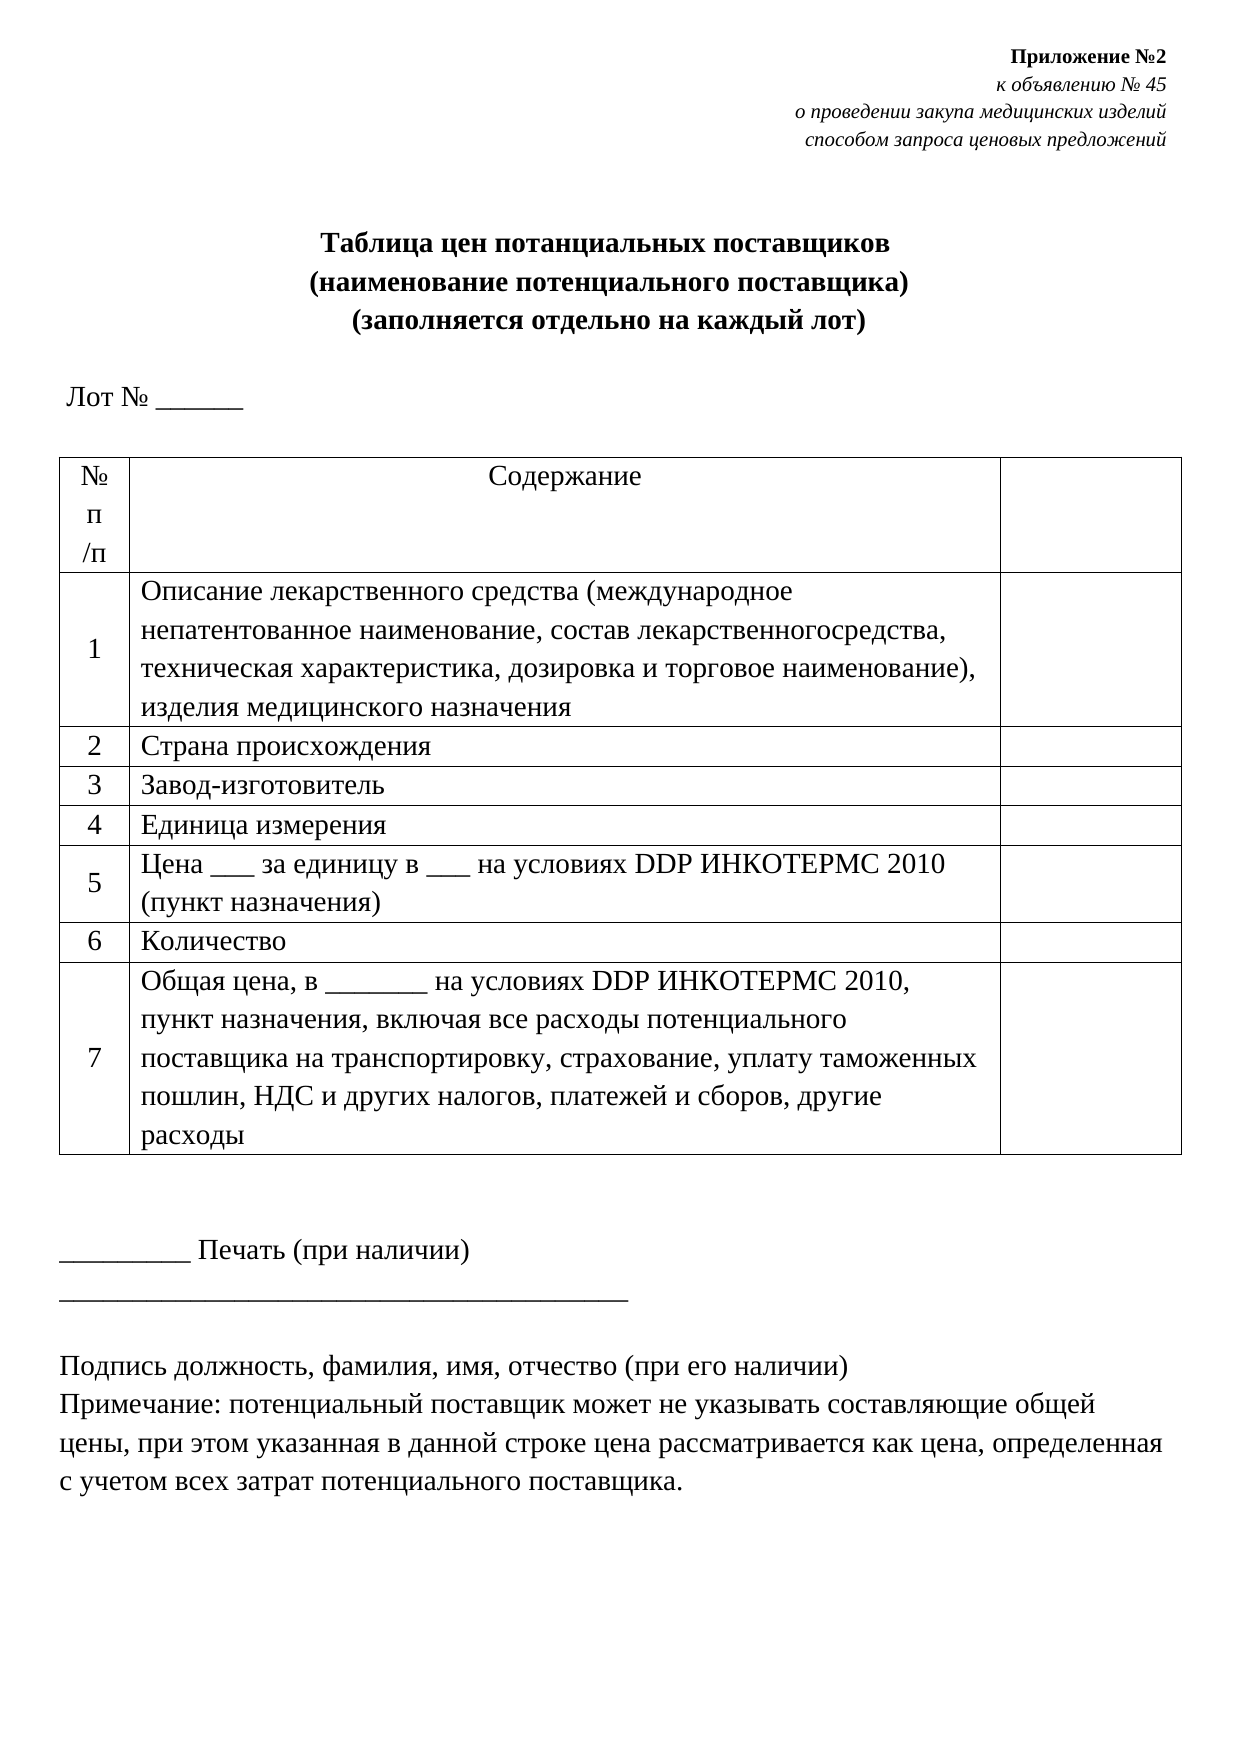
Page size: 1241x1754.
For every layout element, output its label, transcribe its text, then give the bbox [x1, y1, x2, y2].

table_cell 3 [60, 767, 129, 805]
table_cell 6 [60, 923, 129, 962]
table_cell 5 [60, 846, 129, 922]
text Лот № ______ [44, 379, 1166, 413]
table_cell Завод-изготовитель [130, 767, 1000, 805]
table_cell [1001, 727, 1181, 766]
table_cell [1001, 806, 1181, 845]
table_cell Страна происхождения [130, 727, 1000, 766]
text о проведении закупа медицинских изделий [753, 99, 1166, 123]
text Примечание: потенциальный поставщик может не указывать составляющие общей цены, при этом указанная в данной строке цена рассматривается как цена, определенная с учетом всех затрат потенциального поставщика. [59, 1386, 1166, 1497]
table_header № п /п [60, 458, 129, 572]
table_cell [1001, 923, 1181, 962]
text _________ Печать (при наличии) [59, 1232, 1166, 1266]
text способом запроса ценовых предложений [753, 127, 1166, 151]
table_cell [1001, 767, 1181, 805]
text _______________________________________ [59, 1271, 1166, 1304]
table_cell 7 [60, 963, 129, 1154]
table_cell Единица измерения [130, 806, 1000, 845]
table_cell Общая цена, в _______ на условиях DDP ИНКОТЕРМС 2010, пункт назначения, включая все расходы потенциального поставщика на транспортировку, страхование, уплату таможенных пошлин, НДС и других налогов, платежей и сборов, другие расходы [130, 963, 1000, 1154]
table_cell Количество [130, 923, 1000, 962]
table_cell [1001, 963, 1181, 1154]
text к объявлению № 45 [753, 72, 1166, 96]
text (заполняется отдельно на каждый лот) [44, 302, 1166, 336]
table_cell 4 [60, 806, 129, 845]
table_header Содержание [130, 458, 1000, 572]
table_cell Цена ___ за единицу в ___ на условиях DDP ИНКОТЕРМС 2010 (пункт назначения) [130, 846, 1000, 922]
table_cell [1001, 573, 1181, 726]
table_cell [1001, 846, 1181, 922]
text Подпись должность, фамилия, имя, отчество (при его наличии) [59, 1348, 1166, 1381]
table_header [1001, 458, 1181, 572]
text Приложение №2 [901, 44, 1166, 68]
table_cell 1 [60, 573, 129, 726]
text Таблица цен потанциальных поставщиков [44, 225, 1166, 259]
text (наименование потенциального поставщика) [44, 264, 1166, 297]
table_cell Описание лекарственного средства (международное непатентованное наименование, состав лекарственногосредства, техническая характеристика, дозировка и торговое наименование), изделия медицинского назначения [130, 573, 1000, 726]
table_cell 2 [60, 727, 129, 766]
